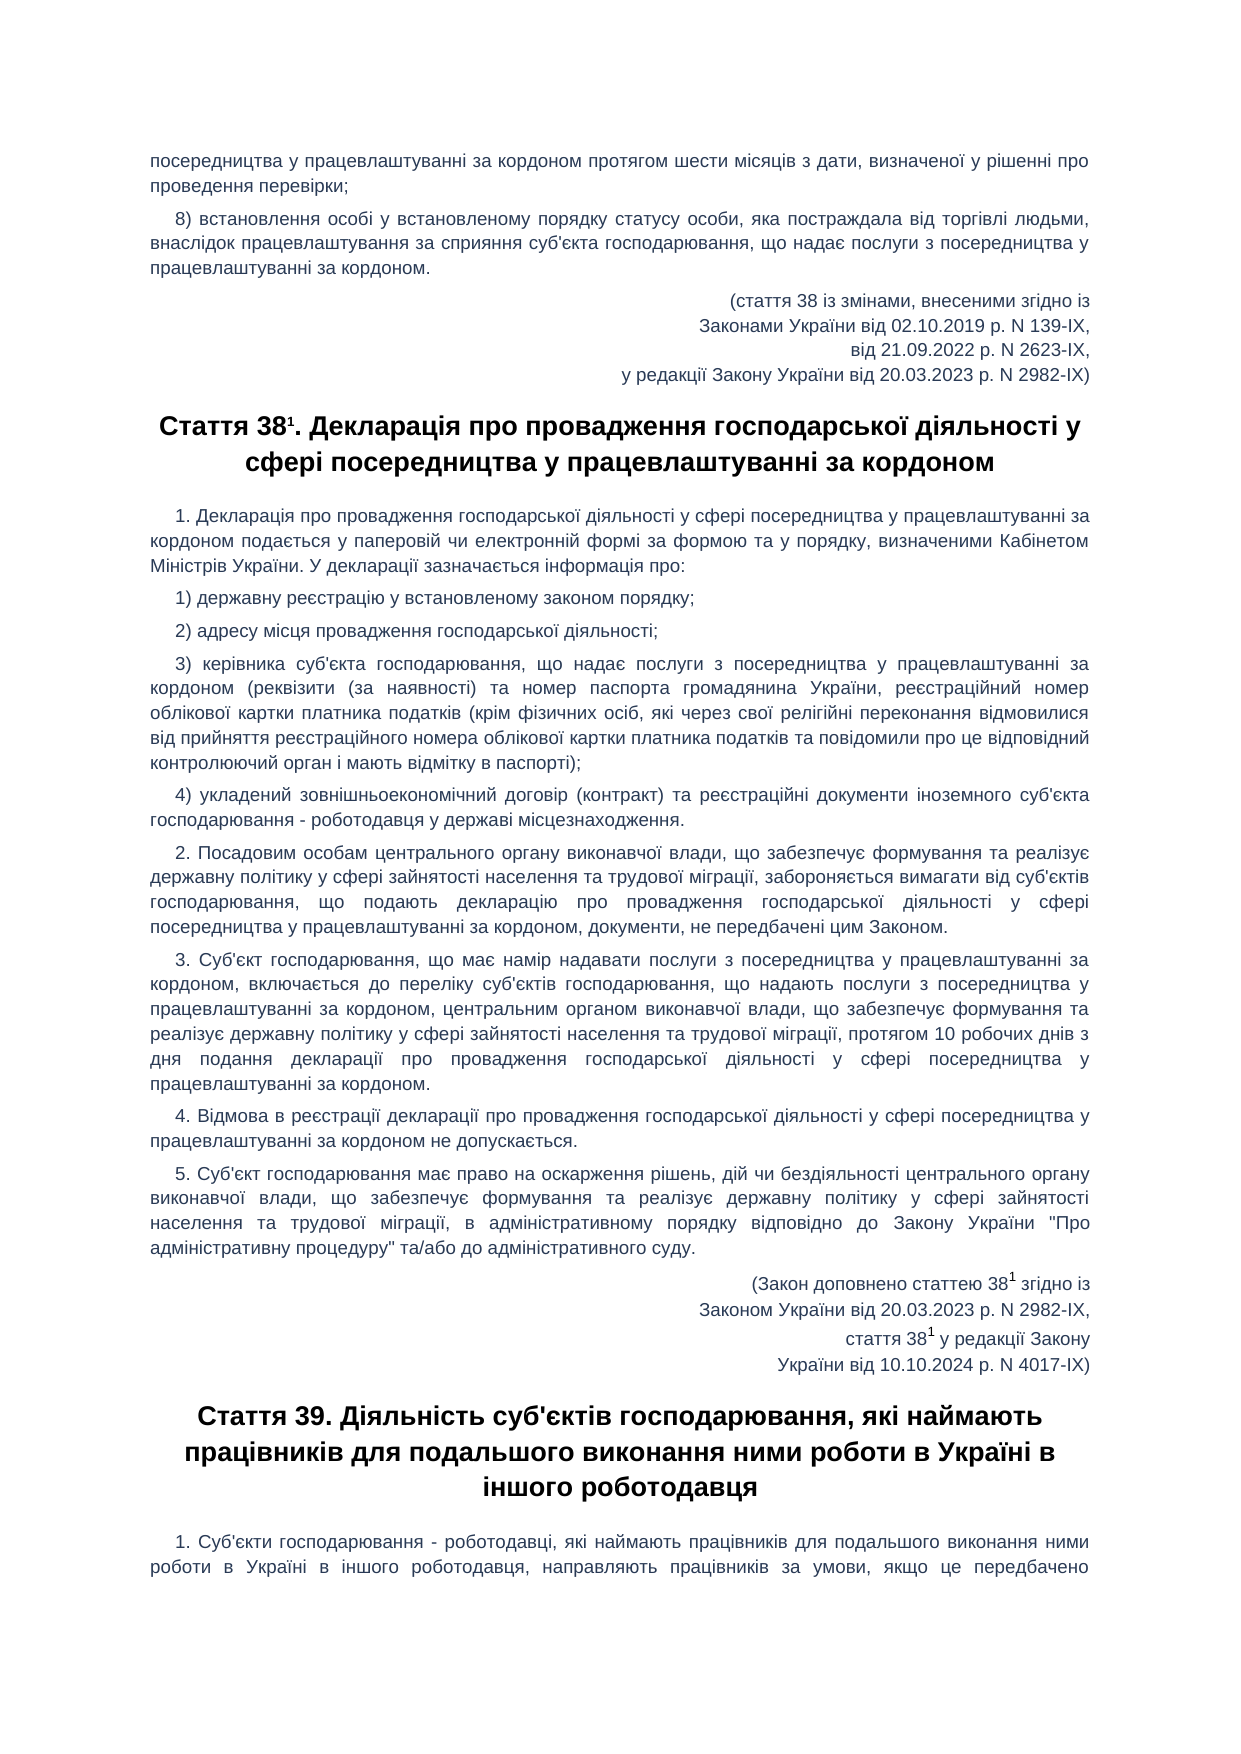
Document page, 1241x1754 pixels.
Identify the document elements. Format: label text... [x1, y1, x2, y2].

text 1) державну реєстрацію у встановленому законом порядку; [150, 587, 1090, 609]
subtitle Стаття 381. Декларація про провадження господарської діяльності у сфері посередництва у працевлаштуванні за кордоном [150, 409, 1090, 477]
text 3. Суб'єкт господарювання, що має намір надавати послуги з посередництва у працевлаштуванні за кордоном, включається до переліку суб'єктів господарювання, що надають послуги з посередництва у працевлаштуванні за кордоном, центральним органом виконавчої влади, що забезпечує формування та реалізує державну політику у сфері зайнятості населення та трудової міграції, протягом 10 робочих днів з дня подання декларації про провадження господарської діяльності у сфері посередництва у працевлаштуванні за кордоном. [150, 948, 1090, 1094]
text 4) укладений зовнішньоекономічний договір (контракт) та реєстраційні документи іноземного суб'єкта господарювання - роботодавця у державі місцезнаходження. [150, 784, 1090, 830]
text (Закон доповнено статтею 381 згідно із Законом України від 20.03.2023 р. N 2982-IX, стаття 381 у редакції Закону України від 10.10.2024 р. N 4017-IX) [150, 1269, 1090, 1376]
text 8) встановлення особі у встановленому порядку статусу особи, яка постраждала від торгівлі людьми, внаслідок працевлаштування за сприяння суб'єкта господарювання, що надає послуги з посередництва у працевлаштуванні за кордоном. [150, 207, 1090, 278]
text 2. Посадовим особам центрального органу виконавчої влади, що забезпечує формування та реалізує державну політику у сфері зайнятості населення та трудової міграції, забороняється вимагати від суб'єктів господарювання, що подають декларацію про провадження господарської діяльності у сфері посередництва у працевлаштуванні за кордоном, документи, не передбачені цим Законом. [150, 841, 1090, 937]
text 2) адресу місця провадження господарської діяльності; [150, 620, 1090, 641]
text (стаття 38 із змінами, внесеними згідно із Законами України від 02.10.2019 р. N 139-IX, від 21.09.2022 р. N 2623-IX, у редакції Закону України від 20.03.2023 р. N 2982-IX) [150, 289, 1090, 386]
text 5. Суб'єкт господарювання має право на оскарження рішень, дій чи бездіяльності центрального органу виконавчої влади, що забезпечує формування та реалізує державну політику у сфері зайнятості населення та трудової міграції, в адміністративному порядку відповідно до Закону України "Про адміністративну процедуру" та/або до адміністративного суду. [150, 1162, 1090, 1258]
text 4. Відмова в реєстрації декларації про провадження господарської діяльності у сфері посередництва у працевлаштуванні за кордоном не допускається. [150, 1105, 1090, 1151]
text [150, 1531, 1090, 1577]
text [150, 150, 1090, 196]
text 3) керівника суб'єкта господарювання, що надає послуги з посередництва у працевлаштуванні за кордоном (реквізити (за наявності) та номер паспорта громадянина України, реєстраційний номер облікової картки платника податків (крім фізичних осіб, які через свої релігійні переконання відмовилися від прийняття реєстраційного номера облікової картки платника податків та повідомили про це відповідний контролюючий орган і мають відмітку в паспорті); [150, 652, 1090, 773]
subtitle Стаття 39. Діяльність суб'єктів господарювання, які наймають працівників для подальшого виконання ними роботи в Україні в іншого роботодавця [150, 1399, 1090, 1503]
text 1. Декларація про провадження господарської діяльності у сфері посередництва у працевлаштуванні за кордоном подається у паперовій чи електронній формі за формою та у порядку, визначеними Кабінетом Міністрів України. У декларації зазначається інформація про: [150, 505, 1090, 576]
